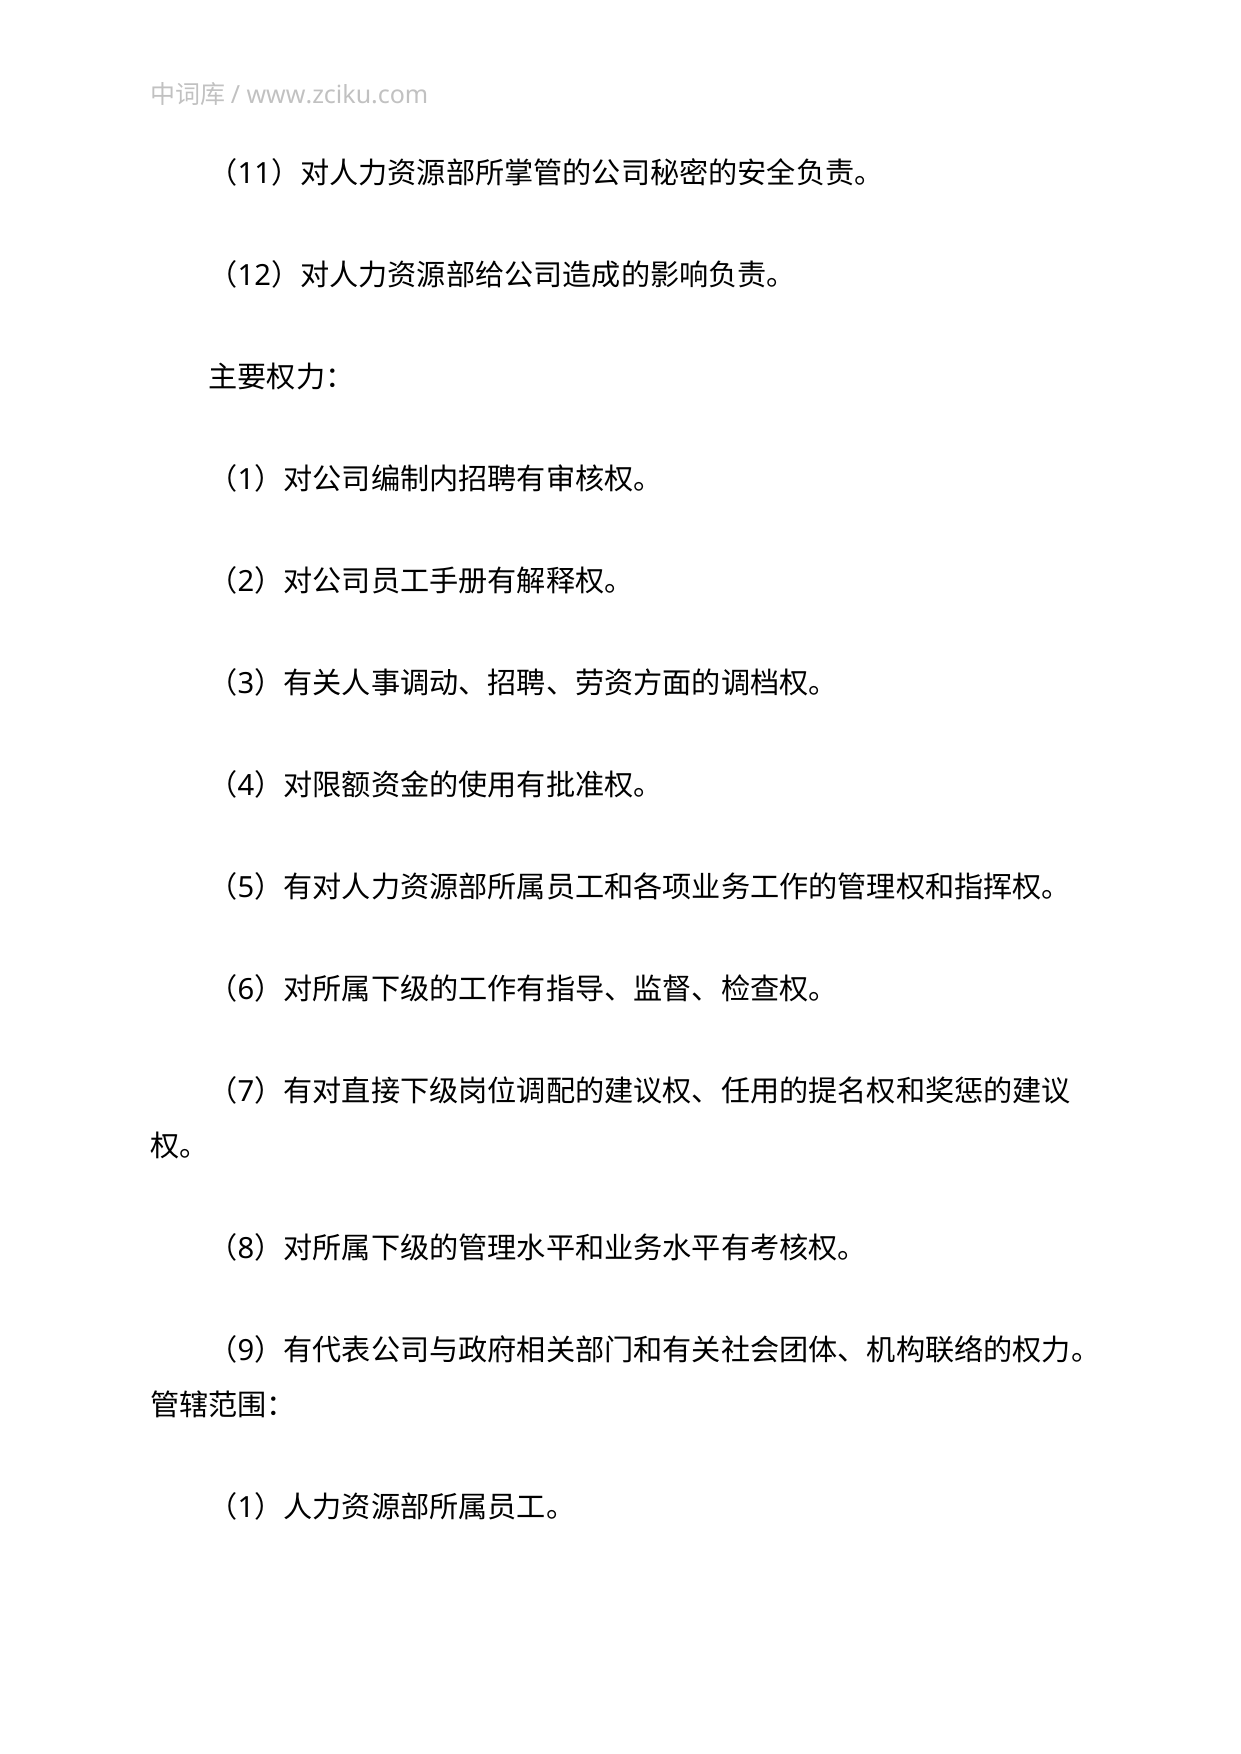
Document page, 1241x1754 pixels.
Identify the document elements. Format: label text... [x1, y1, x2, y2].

text 主要权力： [150, 354, 1090, 396]
text （11）对人力资源部所掌管的公司秘密的安全负责。 [150, 150, 1090, 192]
text （5）有对人力资源部所属员工和各项业务工作的管理权和指挥权。 [150, 864, 1090, 906]
text （1）人力资源部所属员工。 [150, 1483, 1090, 1526]
text （3）有关人事调动、招聘、劳资方面的调档权。 [150, 660, 1090, 702]
text （8）对所属下级的管理水平和业务水平有考核权。 [150, 1224, 1090, 1267]
text （1）对公司编制内招聘有审核权。 [150, 456, 1090, 498]
text （12）对人力资源部给公司造成的影响负责。 [150, 252, 1090, 294]
text （9）有代表公司与政府相关部门和有关社会团体、机构联络的权力。管辖范围： [150, 1326, 1090, 1424]
text （6）对所属下级的工作有指导、监督、检查权。 [150, 966, 1090, 1008]
text （2）对公司员工手册有解释权。 [150, 558, 1090, 600]
text （4）对限额资金的使用有批准权。 [150, 762, 1090, 804]
text （7）有对直接下级岗位调配的建议权、任用的提名权和奖惩的建议权。 [150, 1068, 1090, 1165]
